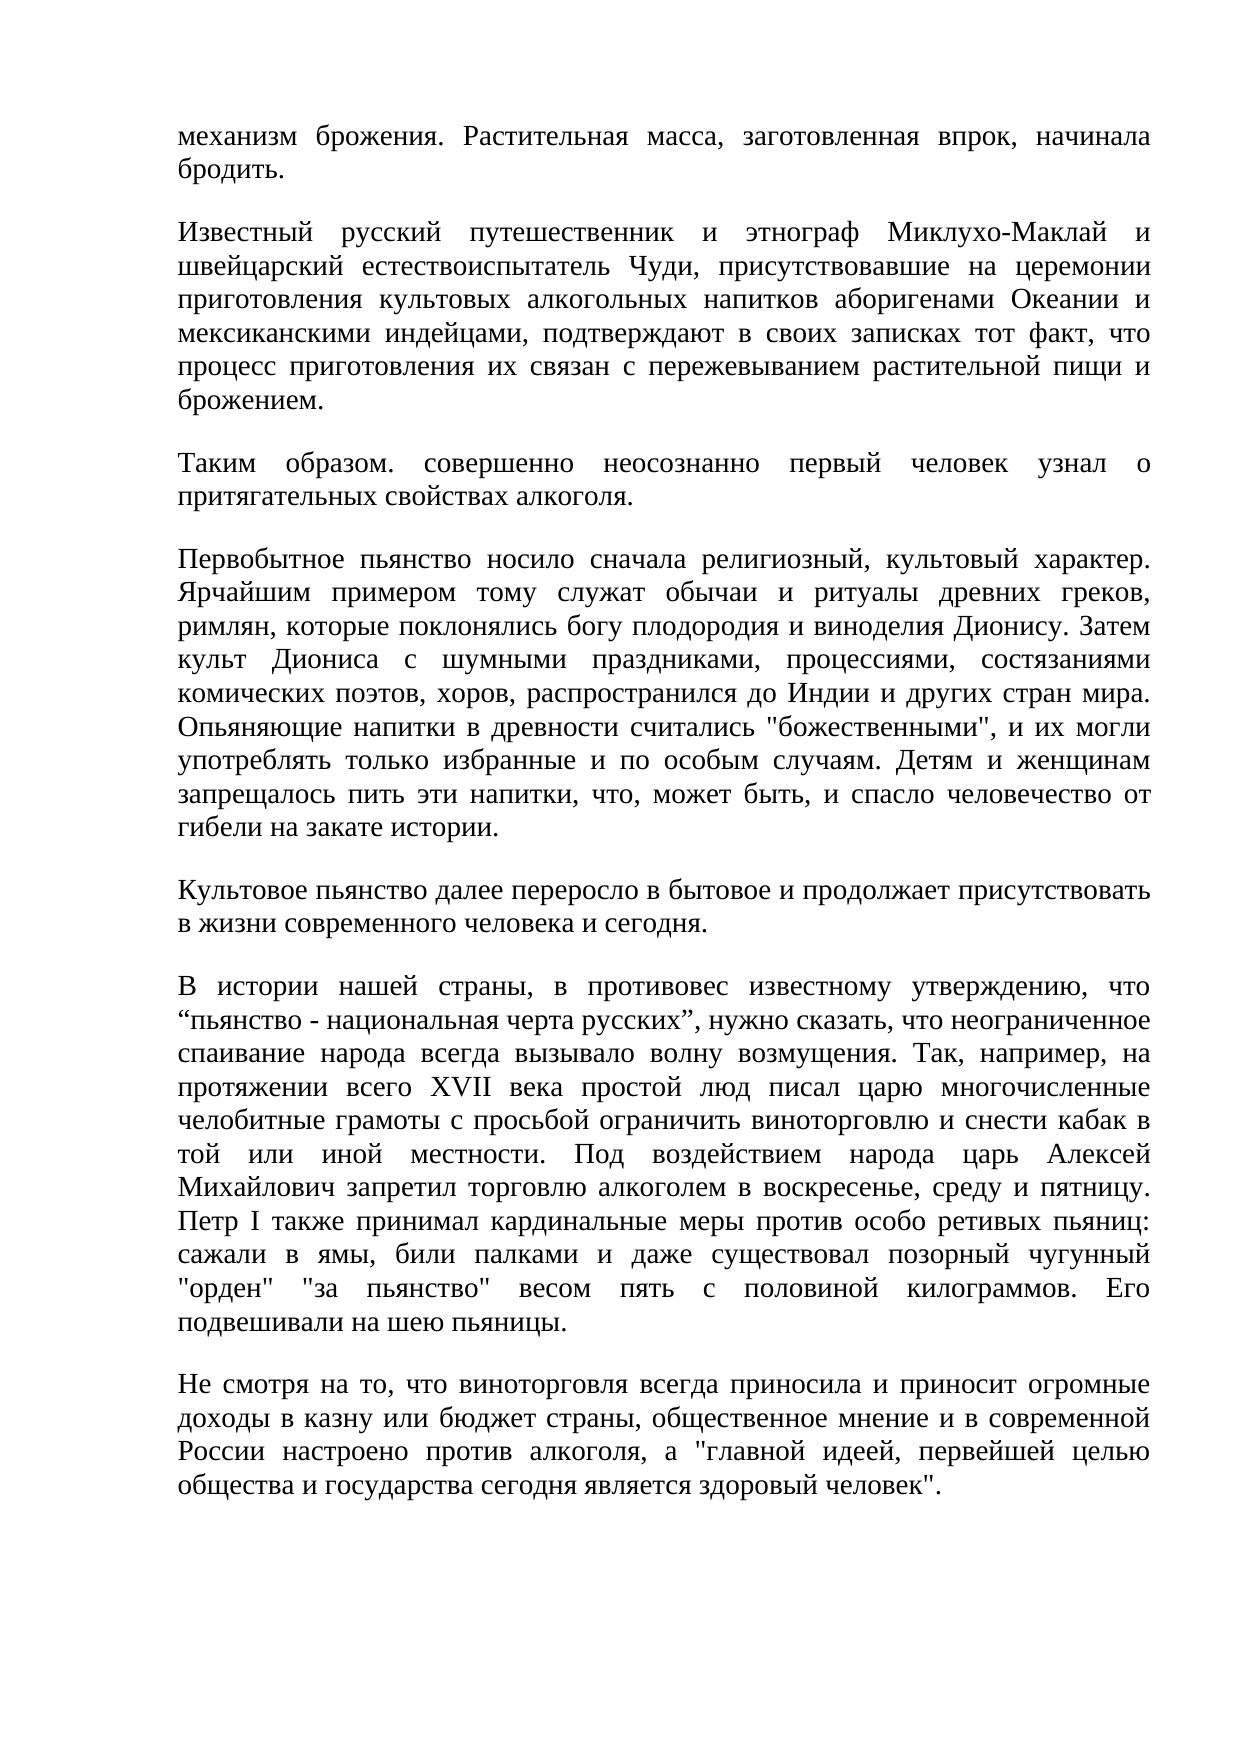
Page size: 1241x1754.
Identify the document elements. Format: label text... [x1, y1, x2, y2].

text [177, 118, 1152, 185]
text Первобытное пьянство носило сначала религиозный, культовый характер. Ярчайшим примером тому служат обычаи и ритуалы древних греков, римлян, которые поклонялись богу плодородия и виноделия Дионису. Затем культ Диониса с шумными праздниками, процессиями, состязаниями комических поэтов, хоров, распространился до Индии и других стран мира. Опьяняющие напитки в древности считались "божественными", и их могли употреблять только избранные и по особым случаям. Детям и женщинам запрещалось пить эти напитки, что, может быть, и спасло человечество от гибели на закате истории. [177, 541, 1152, 843]
text Таким образом. совершенно неосознанно первый человек узнал о притягательных свойствах алкоголя. [177, 445, 1152, 512]
text Не смотря на то, что виноторговля всегда приносила и приносит огромные доходы в казну или бюджет страны, общественное мнение и в современной России настроено против алкоголя, а "главной идеей, первейшей целью общества и государства сегодня является здоровый человек". [177, 1366, 1152, 1501]
text В истории нашей страны, в противовес известному утверждению, что “пьянство - национальная черта русских”, нужно сказать, что неограниченное спаивание народа всегда вызывало волну возмущения. Так, например, на протяжении всего XVII века простой люд писал царю многочисленные челобитные грамоты с просьбой ограничить виноторговлю и снести кабак в той или иной местности. Под воздействием народа царь Алексей Михайлович запретил торговлю алкоголем в воскресенье, среду и пятницу. Петр I также принимал кардинальные меры против особо ретивых пьяниц: сажали в ямы, били палками и даже существовал позорный чугунный "орден" "за пьянство" весом пять с половиной килограммов. Его подвешивали на шею пьяницы. [177, 968, 1152, 1337]
text Культовое пьянство далее переросло в бытовое и продолжает присутствовать в жизни современного человека и сегодня. [177, 872, 1152, 939]
text Известный русский путешественник и этнограф Миклухо-Маклай и швейцарский естествоиспытатель Чуди, присутствовавшие на церемонии приготовления культовых алкогольных напитков аборигенами Океании и мексиканскими индейцами, подтверждают в своих записках тот факт, что процесс приготовления их связан с пережевыванием растительной пищи и брожением. [177, 214, 1152, 416]
